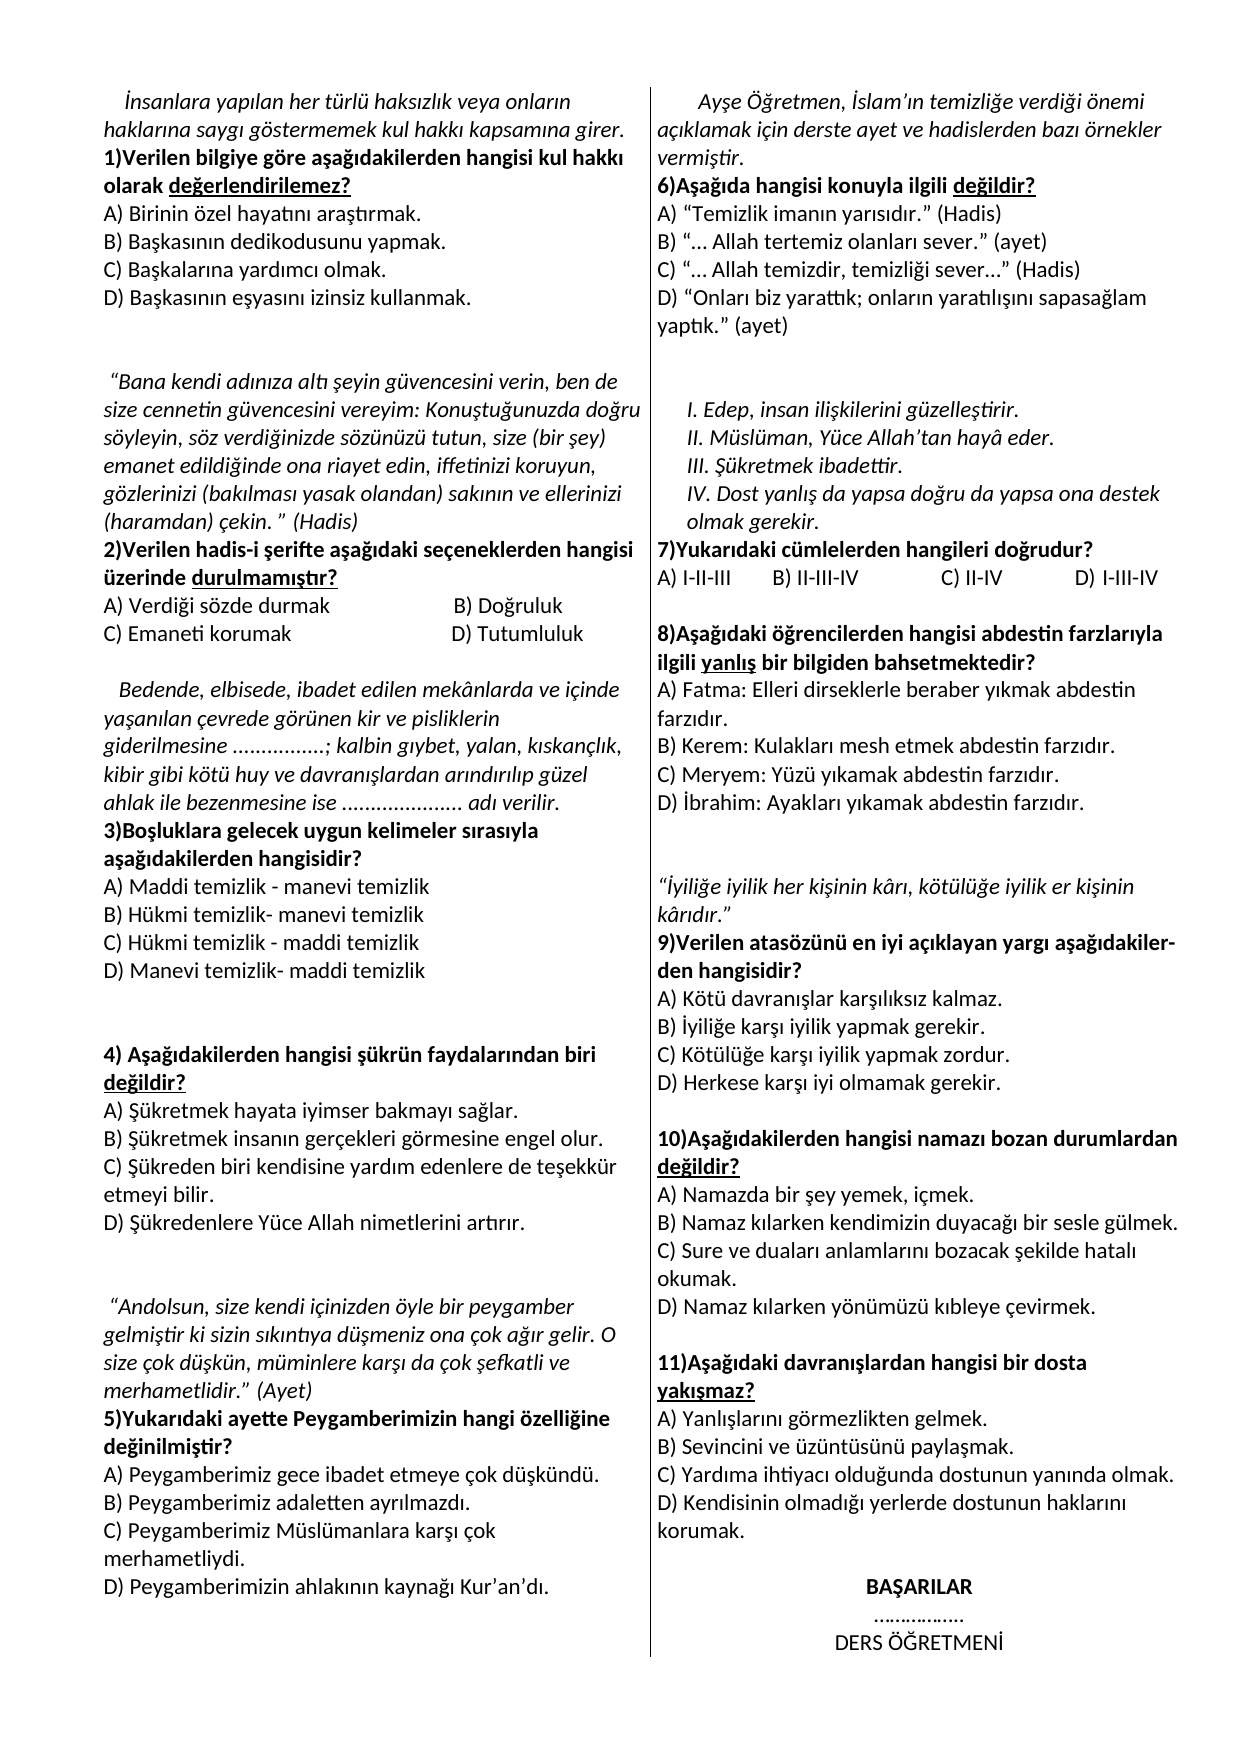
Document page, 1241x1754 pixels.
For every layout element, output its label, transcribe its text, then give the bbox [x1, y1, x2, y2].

list 3)Boşluklara gelecek uygun kelimeler sırasıyla aşağıdakilerden hangisidir? [103, 816, 642, 872]
list …………….. [657, 1600, 1181, 1628]
list IV. Dost yanlış da yapsa doğru da yapsa ona destek olmak gerekir. [687, 479, 1181, 536]
list A) Birinin özel hayatını araştırmak. [103, 199, 642, 227]
list B) Başkasının dedikodusunu yapmak. [103, 227, 642, 255]
list D) Şükredenlere Yüce Allah nimetlerini artırır. [103, 1208, 642, 1236]
list C) Başkalarına yardımcı olmak. [103, 255, 642, 283]
list B) Namaz kılarken kendimizin duyacağı bir sesle gülmek. [657, 1208, 1181, 1236]
list A) Peygamberimiz gece ibadet etmeye çok düşkündü. [103, 1460, 642, 1488]
list BAŞARILAR [657, 1572, 1181, 1600]
list A) “Temizlik imanın yarısıdır.” (Hadis) [657, 199, 1181, 227]
list B) Hükmi temizlik- manevi temizlik [103, 900, 642, 928]
list “Andolsun, size kendi içinizden öyle bir peygamber gelmiştir ki sizin sıkıntıya düşmeniz ona çok ağır gelir. O size çok düşkün, müminlere karşı da çok şefkatli ve merhametlidir.” (Ayet) [103, 1292, 642, 1404]
list C) Yardıma ihtiyacı olduğunda dostunun yanında olmak. [657, 1460, 1181, 1488]
list D) “Onları biz yarattık; onların yaratılışını sapasağlam yaptık.” (ayet) [657, 283, 1181, 339]
list C) Kötülüğe karşı iyilik yapmak zordur. [657, 1040, 1181, 1068]
list “İyiliğe iyilik her kişinin kârı, kötülüğe iyilik er kişinin kârıdır.” [657, 872, 1181, 928]
list I. Edep, insan ilişkilerini güzelleştirir. [687, 395, 1181, 423]
list II. Müslüman, Yüce Allah’tan hayâ eder. [687, 423, 1181, 451]
text 7)Yukarıdaki cümlelerden hangileri doğrudur? [657, 536, 1181, 563]
list C) Meryem: Yüzü yıkamak abdestin farzıdır. [657, 760, 1181, 788]
list A) Şükretmek hayata iyimser bakmayı sağlar. [103, 1096, 642, 1124]
list B) İyiliğe karşı iyilik yapmak gerekir. [657, 1012, 1181, 1040]
list 10)Aşağıdakilerden hangisi namazı bozan durumlardan değildir? [657, 1124, 1181, 1180]
list III. Şükretmek ibadettir. [687, 451, 1181, 479]
list A) Kötü davranışlar karşılıksız kalmaz. [657, 984, 1181, 1012]
list D) Peygamberimizin ahlakının kaynağı Kur’an’dı. [103, 1572, 642, 1600]
list C) Emaneti korumak D) Tutumluluk [103, 619, 642, 648]
list B) “… Allah tertemiz olanları sever.” (ayet) [657, 227, 1181, 255]
list A) Yanlışlarını görmezlikten gelmek. [657, 1404, 1181, 1432]
list A) Fatma: Elleri dirseklerle beraber yıkmak abdestin farzıdır. [657, 676, 1181, 732]
list A) Verdiği sözde durmak B) Doğruluk [103, 592, 642, 619]
list C) Hükmi temizlik - maddi temizlik [103, 928, 642, 956]
list D) Manevi temizlik- maddi temizlik [103, 956, 642, 984]
list 5)Yukarıdaki ayette Peygamberimizin hangi özelliğine değinilmiştir? [103, 1404, 642, 1460]
list 4) Aşağıdakilerden hangisi şükrün faydalarından biri değildir? [103, 1040, 642, 1096]
list B) Kerem: Kulakları mesh etmek abdestin farzıdır. [657, 732, 1181, 760]
list D) Herkese karşı iyi olmamak gerekir. [657, 1068, 1181, 1096]
list 9)Verilen atasözünü en iyi açıklayan yargı aşağıdakiler-den hangisidir? [657, 928, 1181, 984]
list “Bana kendi adınıza altı şeyin güvencesini verin, ben de size cennetin güvencesini vereyim: Konuştuğunuzda doğru söyleyin, söz verdiğinizde sözünüzü tutun, size (bir şey) emanet edildiğinde ona riayet edin, iffetinizi koruyun, gözlerinizi (bakılması yasak olandan) sakının ve ellerinizi (haramdan) çekin. ” (Hadis) [103, 367, 642, 536]
list B) Peygamberimiz adaletten ayrılmazdı. [103, 1488, 642, 1516]
list A) Maddi temizlik - manevi temizlik [103, 872, 642, 900]
list D) Namaz kılarken yönümüzü kıbleye çevirmek. [657, 1292, 1181, 1320]
list Ayşe Öğretmen, İslam’ın temizliğe verdiği önemi açıklamak için derste ayet ve hadislerden bazı örnekler vermiştir. [657, 87, 1181, 171]
list C) Şükreden biri kendisine yardım edenlere de teşekkür etmeyi bilir. [103, 1152, 642, 1208]
list Bedende, elbisede, ibadet edilen mekânlarda ve içinde yaşanılan çevrede görünen kir ve pisliklerin giderilmesine ................; kalbin gıybet, yalan, kıskançlık, kibir gibi kötü huy ve davranışlardan arındırılıp güzel ahlak ile bezenmesine ise ..................... adı verilir. [103, 676, 642, 816]
list 1)Verilen bilgiye göre aşağıdakilerden hangisi kul hakkı olarak değerlendirilemez? [103, 143, 642, 199]
list 8)Aşağıdaki öğrencilerden hangisi abdestin farzlarıyla ilgili yanlış bir bilgiden bahsetmektedir? [657, 619, 1181, 676]
list B) Şükretmek insanın gerçekleri görmesine engel olur. [103, 1124, 642, 1152]
list 2)Verilen hadis-i şerifte aşağıdaki seçeneklerden hangisi üzerinde durulmamıştır? [103, 536, 642, 592]
list D) Başkasının eşyasını izinsiz kullanmak. [103, 283, 642, 311]
list C) “… Allah temizdir, temizliği sever…” (Hadis) [657, 255, 1181, 283]
list 6)Aşağıda hangisi konuyla ilgili değildir? [657, 171, 1181, 199]
list C) Peygamberimiz Müslümanlara karşı çok merhametliydi. [103, 1516, 642, 1572]
list 11)Aşağıdaki davranışlardan hangisi bir dosta yakışmaz? [657, 1348, 1181, 1404]
list A) I-II-III B) II-III-IV C) II-IV D) I-III-IV [657, 563, 1181, 592]
list C) Sure ve duaları anlamlarını bozacak şekilde hatalı okumak. [657, 1236, 1181, 1292]
list A) Namazda bir şey yemek, içmek. [657, 1180, 1181, 1208]
list D) Kendisinin olmadığı yerlerde dostunun haklarını korumak. [657, 1488, 1181, 1544]
list B) Sevincini ve üzüntüsünü paylaşmak. [657, 1432, 1181, 1460]
list İnsanlara yapılan her türlü haksızlık veya onların haklarına saygı göstermemek kul hakkı kapsamına girer. [103, 87, 642, 143]
list DERS ÖĞRETMENİ [657, 1628, 1181, 1656]
list D) İbrahim: Ayakları yıkamak abdestin farzıdır. [657, 788, 1181, 816]
